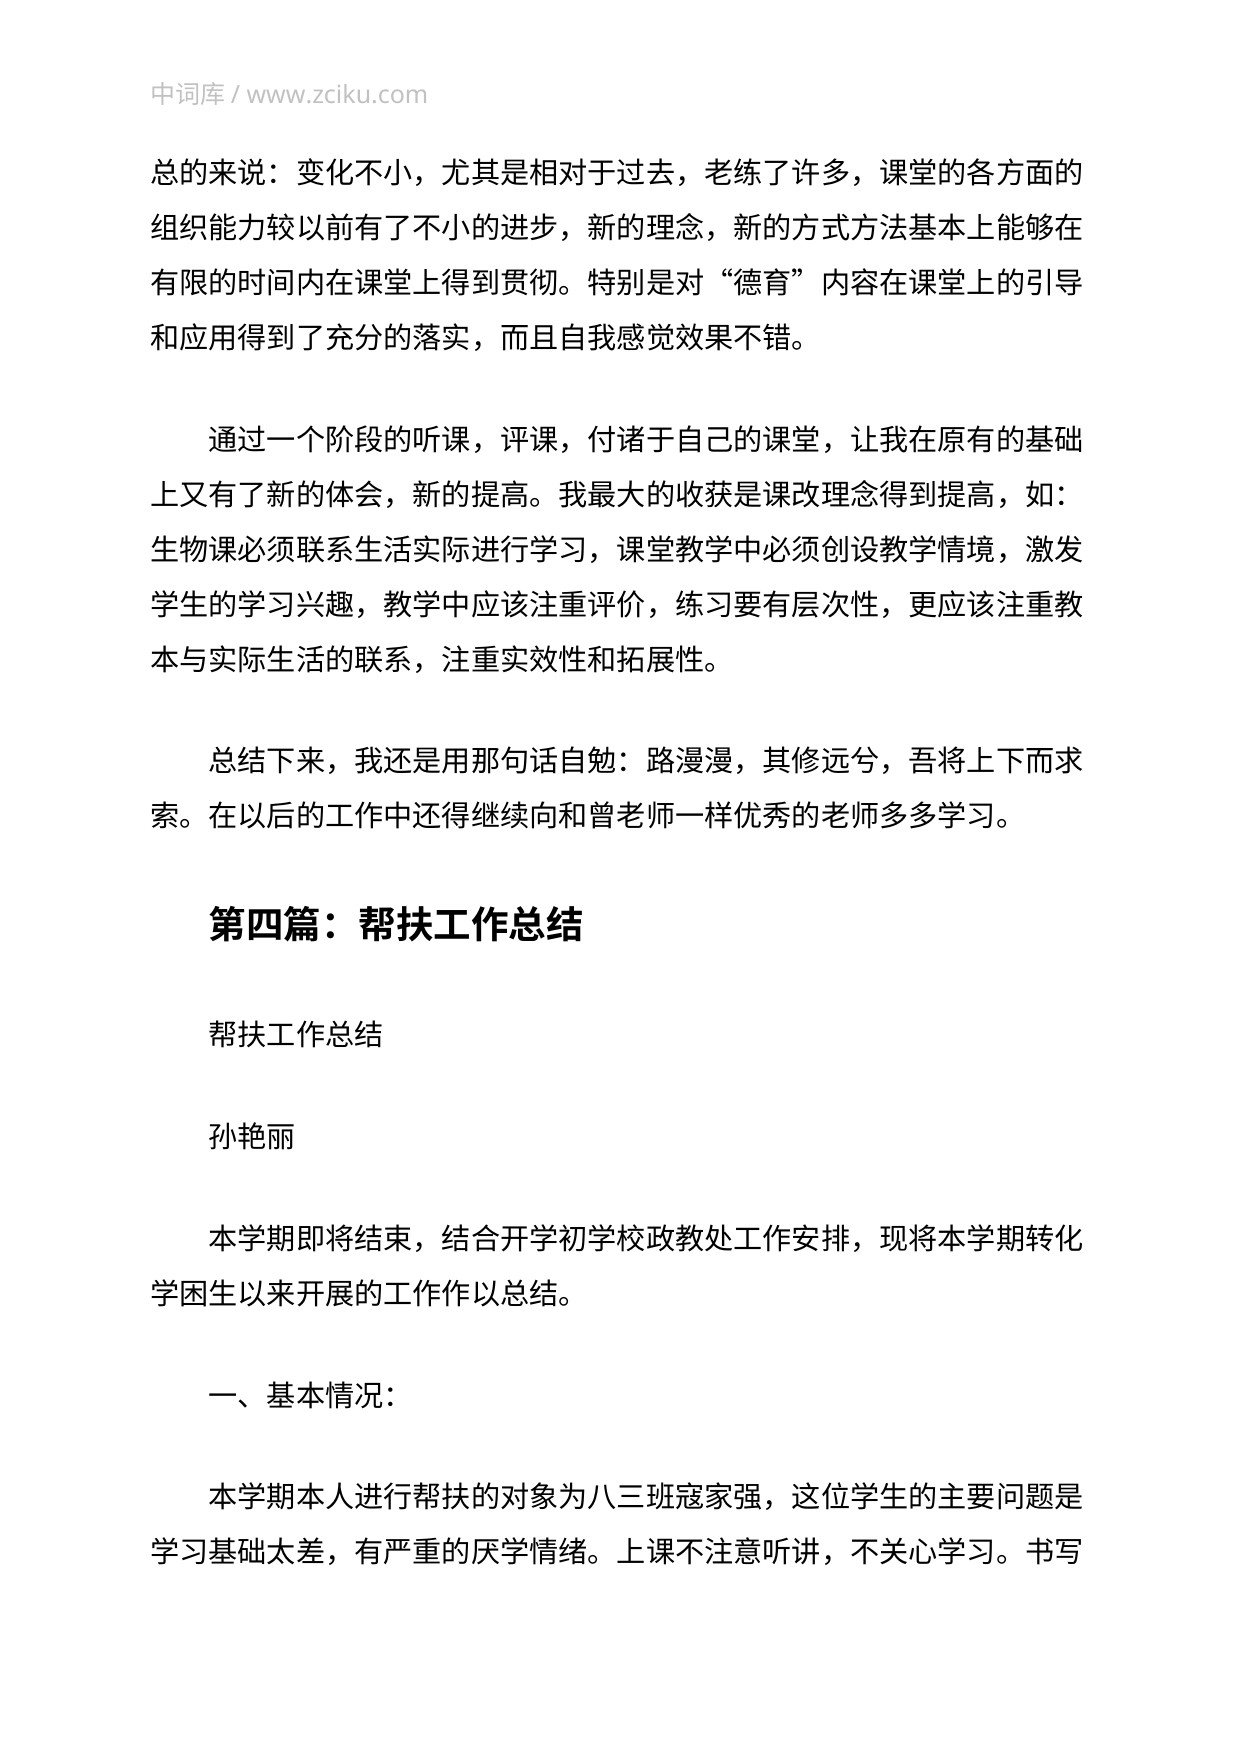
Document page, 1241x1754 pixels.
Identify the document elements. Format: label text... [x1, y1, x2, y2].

text 帮扶工作总结 [150, 1012, 1090, 1054]
text 第四篇：帮扶工作总结 [150, 894, 1090, 949]
text 本学期即将结束，结合开学初学校政教处工作安排，现将本学期转化学困生以来开展的工作作以总结。 [150, 1215, 1090, 1313]
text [150, 1474, 1090, 1571]
text 孙艳丽 [150, 1114, 1090, 1156]
text 总结下来，我还是用那句话自勉：路漫漫，其修远兮，吾将上下而求索。在以后的工作中还得继续向和曾老师一样优秀的老师多多学习。 [150, 738, 1090, 835]
text 通过一个阶段的听课，评课，付诸于自己的课堂，让我在原有的基础上又有了新的体会，新的提高。我最大的收获是课改理念得到提高，如：生物课必须联系生活实际进行学习，课堂教学中必须创设教学情境，激发学生的学习兴趣，教学中应该注重评价，练习要有层次性，更应该注重教本与实际生活的联系，注重实效性和拓展性。 [150, 416, 1090, 678]
text 一、基本情况： [150, 1372, 1090, 1414]
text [150, 150, 1090, 357]
